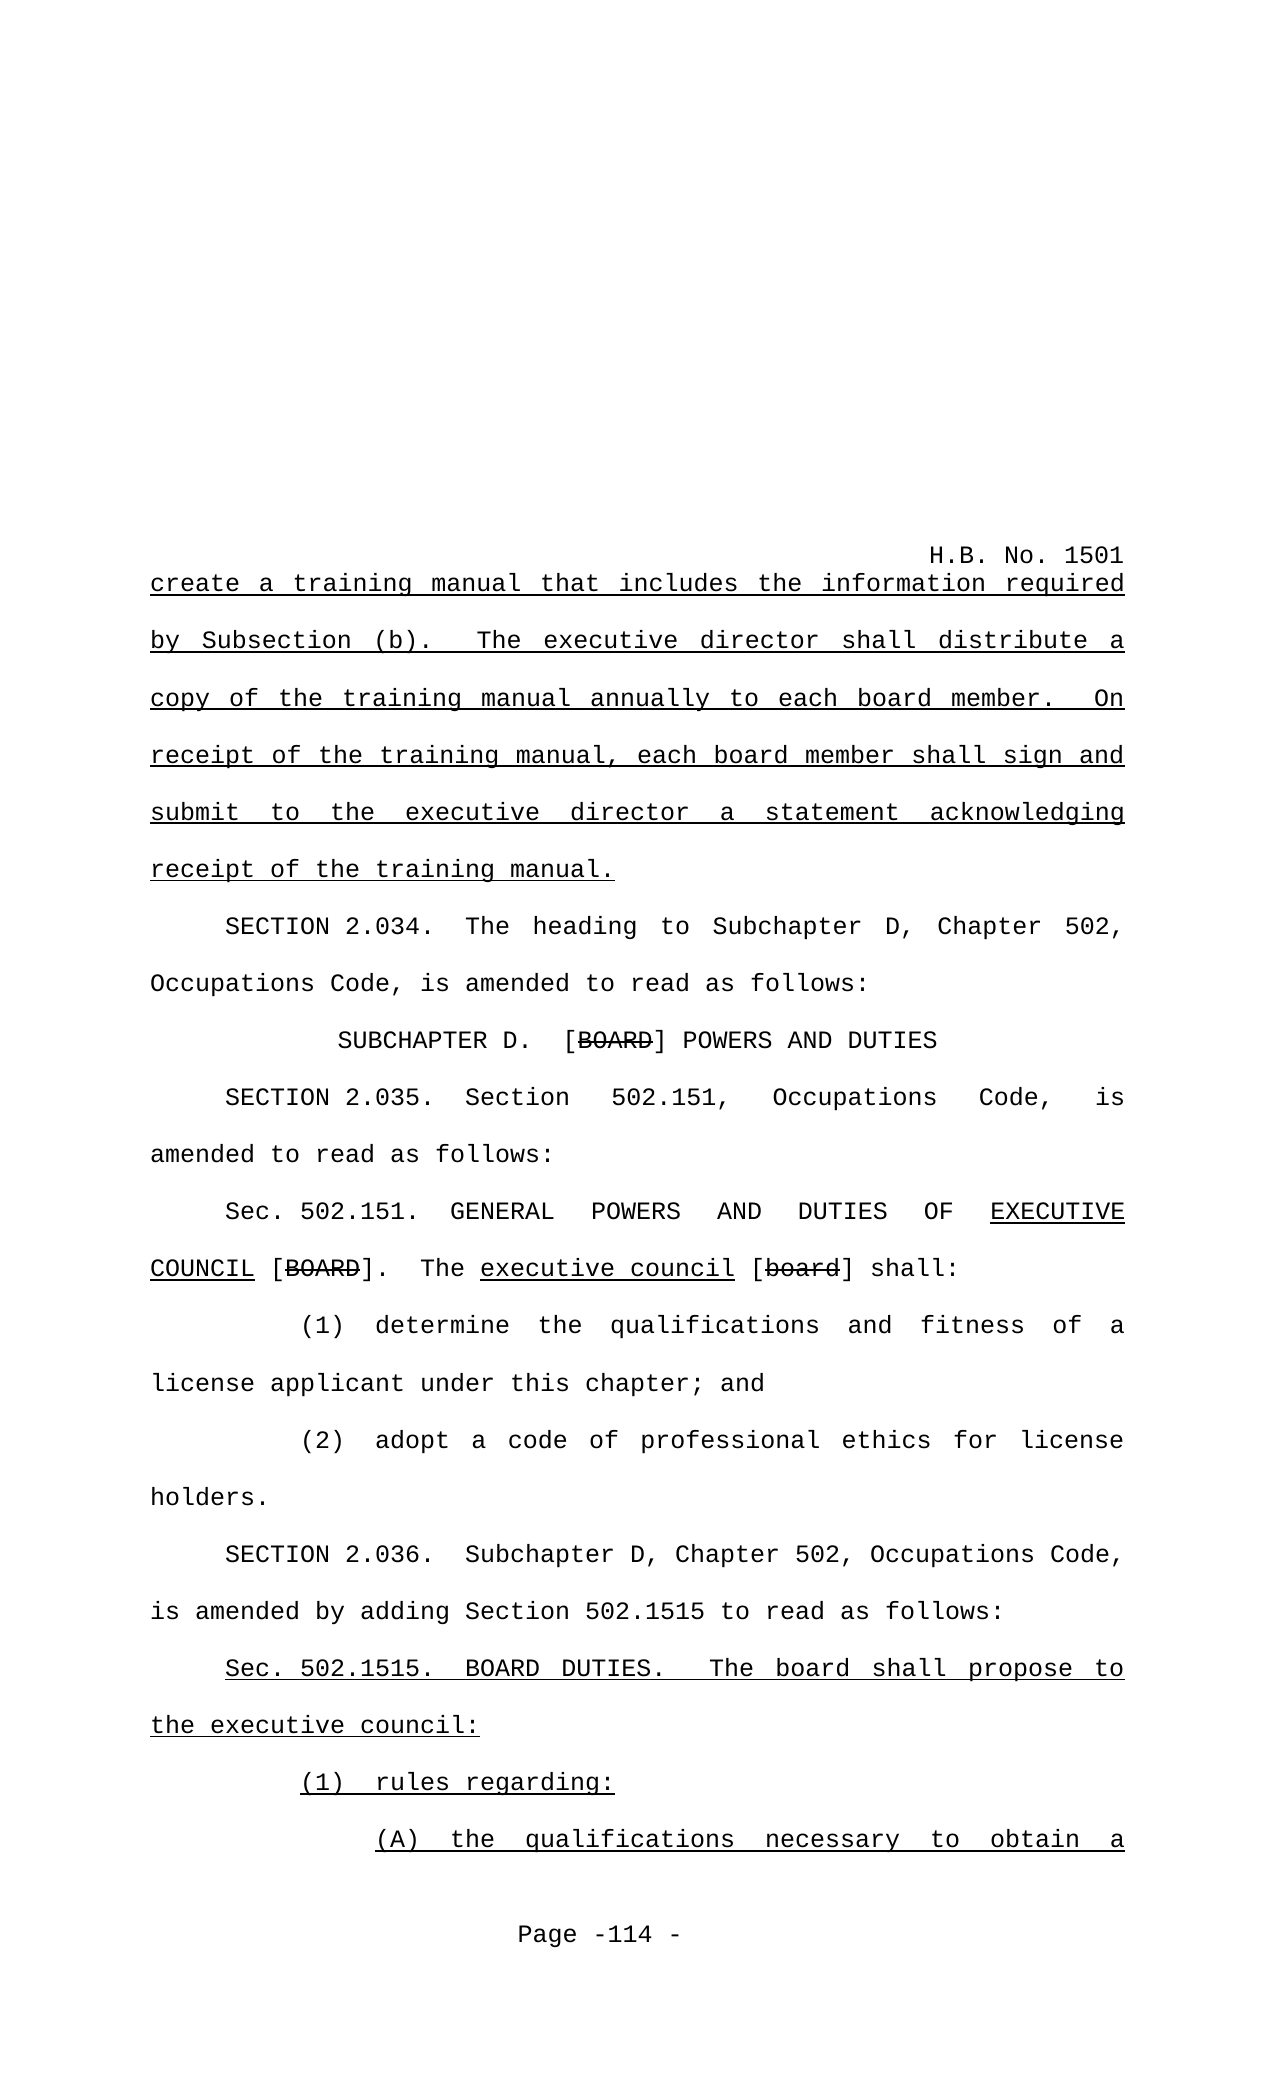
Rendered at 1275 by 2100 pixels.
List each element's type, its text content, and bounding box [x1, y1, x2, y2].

text SUBCHAPTER D. [BOARD] POWERS AND DUTIES [150, 1027, 1125, 1056]
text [150, 1827, 1125, 1855]
text SECTION 2.035. Section 502.151, Occupations Code, is amended to read as follows: [150, 1084, 1125, 1170]
text (2) adopt a code of professional ethics for license holders. [150, 1427, 1125, 1513]
text Sec. 502.1515. BOARD DUTIES. The board shall propose to the executive council: [150, 1655, 1125, 1741]
text Sec. 502.151. GENERAL POWERS AND DUTIES OF EXECUTIVE COUNCIL [BOARD]. The executive council [board] shall: [150, 1199, 1125, 1284]
text (1) determine the qualifications and fitness of a license applicant under this chapter; and [150, 1313, 1125, 1398]
text SECTION 2.034. The heading to Subchapter D, Chapter 502, Occupations Code, is amended to read as follows: [150, 913, 1125, 999]
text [150, 571, 1125, 594]
text (1) rules regarding: [150, 1769, 1125, 1798]
text SECTION 2.036. Subchapter D, Chapter 502, Occupations Code, is amended by adding Section 502.1515 to read as follows: [150, 1541, 1125, 1627]
